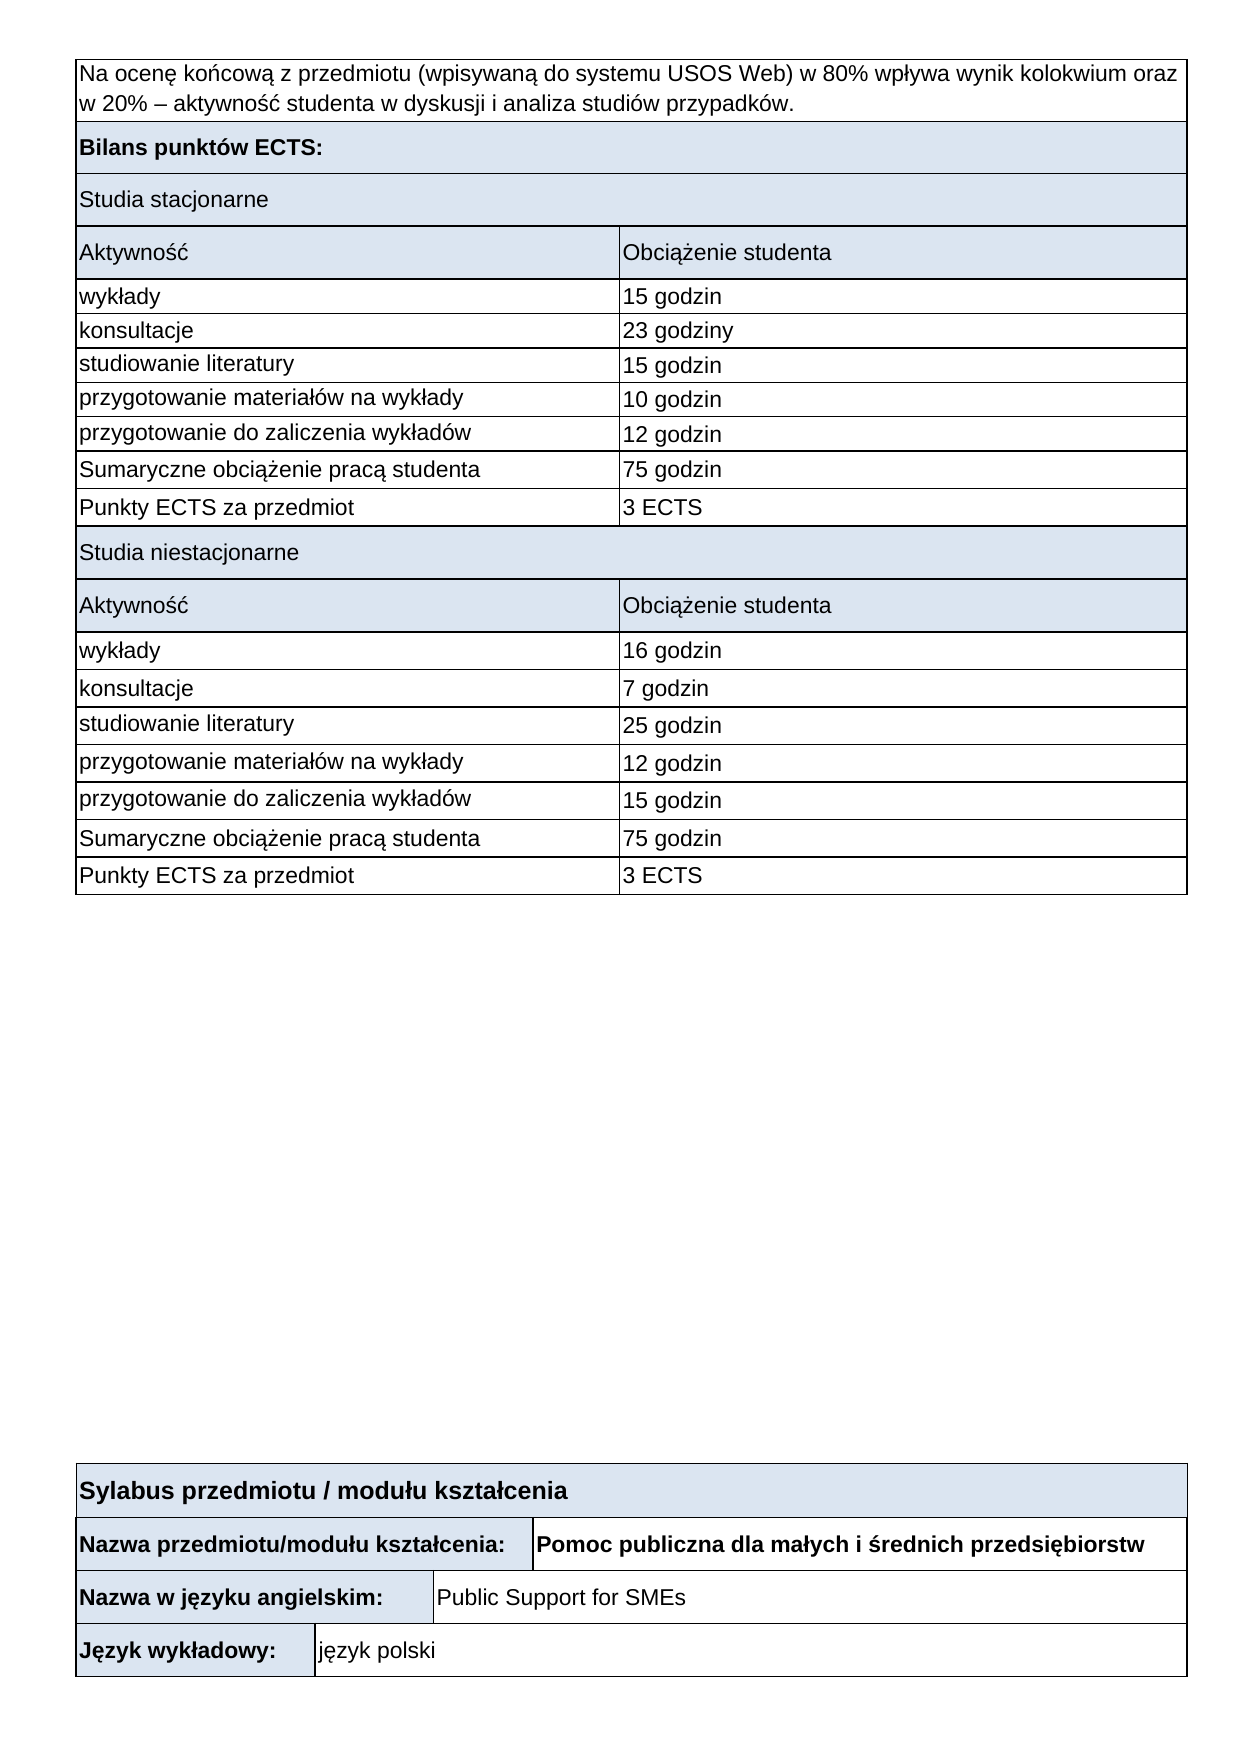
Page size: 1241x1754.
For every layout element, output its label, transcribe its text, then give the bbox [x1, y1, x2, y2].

table_cell 25 godzin [620, 708, 1186, 743]
table_cell Punkty ECTS za przedmiot [77, 858, 619, 893]
table_cell 16 godzin [620, 633, 1186, 668]
table_cell 7 godzin [620, 670, 1186, 706]
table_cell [77, 60, 1186, 121]
table_cell Nazwa w języku angielskim: [77, 1571, 433, 1623]
table_cell 3 ECTS [620, 858, 1186, 893]
table_header Sylabus przedmiotu / modułu kształcenia [77, 1464, 1187, 1517]
table_cell język polski [316, 1624, 1186, 1676]
table_cell przygotowanie do zaliczenia wykładów [77, 417, 619, 450]
table_cell studiowanie literatury [77, 349, 619, 381]
table_cell Bilans punktów ECTS: [77, 122, 1186, 173]
table_cell Aktywność [77, 580, 619, 631]
table_cell przygotowanie materiałów na wykłady [77, 745, 619, 781]
table_cell Sumaryczne obciążenie pracą studenta [77, 820, 619, 856]
table_cell 15 godzin [620, 783, 1186, 818]
table_cell Studia stacjonarne [77, 174, 1186, 225]
table_cell 15 godzin [620, 280, 1186, 313]
table_cell wykłady [77, 280, 619, 313]
table_cell przygotowanie do zaliczenia wykładów [77, 783, 619, 818]
table_cell 12 godzin [620, 417, 1186, 450]
table_cell 75 godzin [620, 820, 1186, 856]
table_cell Public Support for SMEs [434, 1571, 1186, 1623]
table_cell Obciążenie studenta [620, 580, 1186, 631]
table_cell Obciążenie studenta [620, 227, 1186, 278]
table_cell przygotowanie materiałów na wykłady [77, 383, 619, 416]
table_cell 10 godzin [620, 383, 1186, 416]
table_cell 75 godzin [620, 452, 1186, 488]
table_cell 12 godzin [620, 745, 1186, 781]
table_cell konsultacje [77, 314, 619, 347]
table_cell 3 ECTS [620, 489, 1186, 525]
table_cell Sumaryczne obciążenie pracą studenta [77, 452, 619, 488]
table_cell Aktywność [77, 227, 619, 278]
table_cell Nazwa przedmiotu/modułu kształcenia: [77, 1518, 532, 1570]
table_cell Punkty ECTS za przedmiot [77, 489, 619, 525]
table_cell Studia niestacjonarne [77, 527, 1186, 578]
table_cell Pomoc publiczna dla małych i średnich przedsiębiorstw [534, 1518, 1186, 1570]
table_cell 23 godziny [620, 314, 1186, 347]
table_cell konsultacje [77, 670, 619, 706]
table_cell studiowanie literatury [77, 708, 619, 743]
table_cell 15 godzin [620, 349, 1186, 381]
table_cell Język wykładowy: [77, 1624, 314, 1676]
table_cell wykłady [77, 633, 619, 668]
